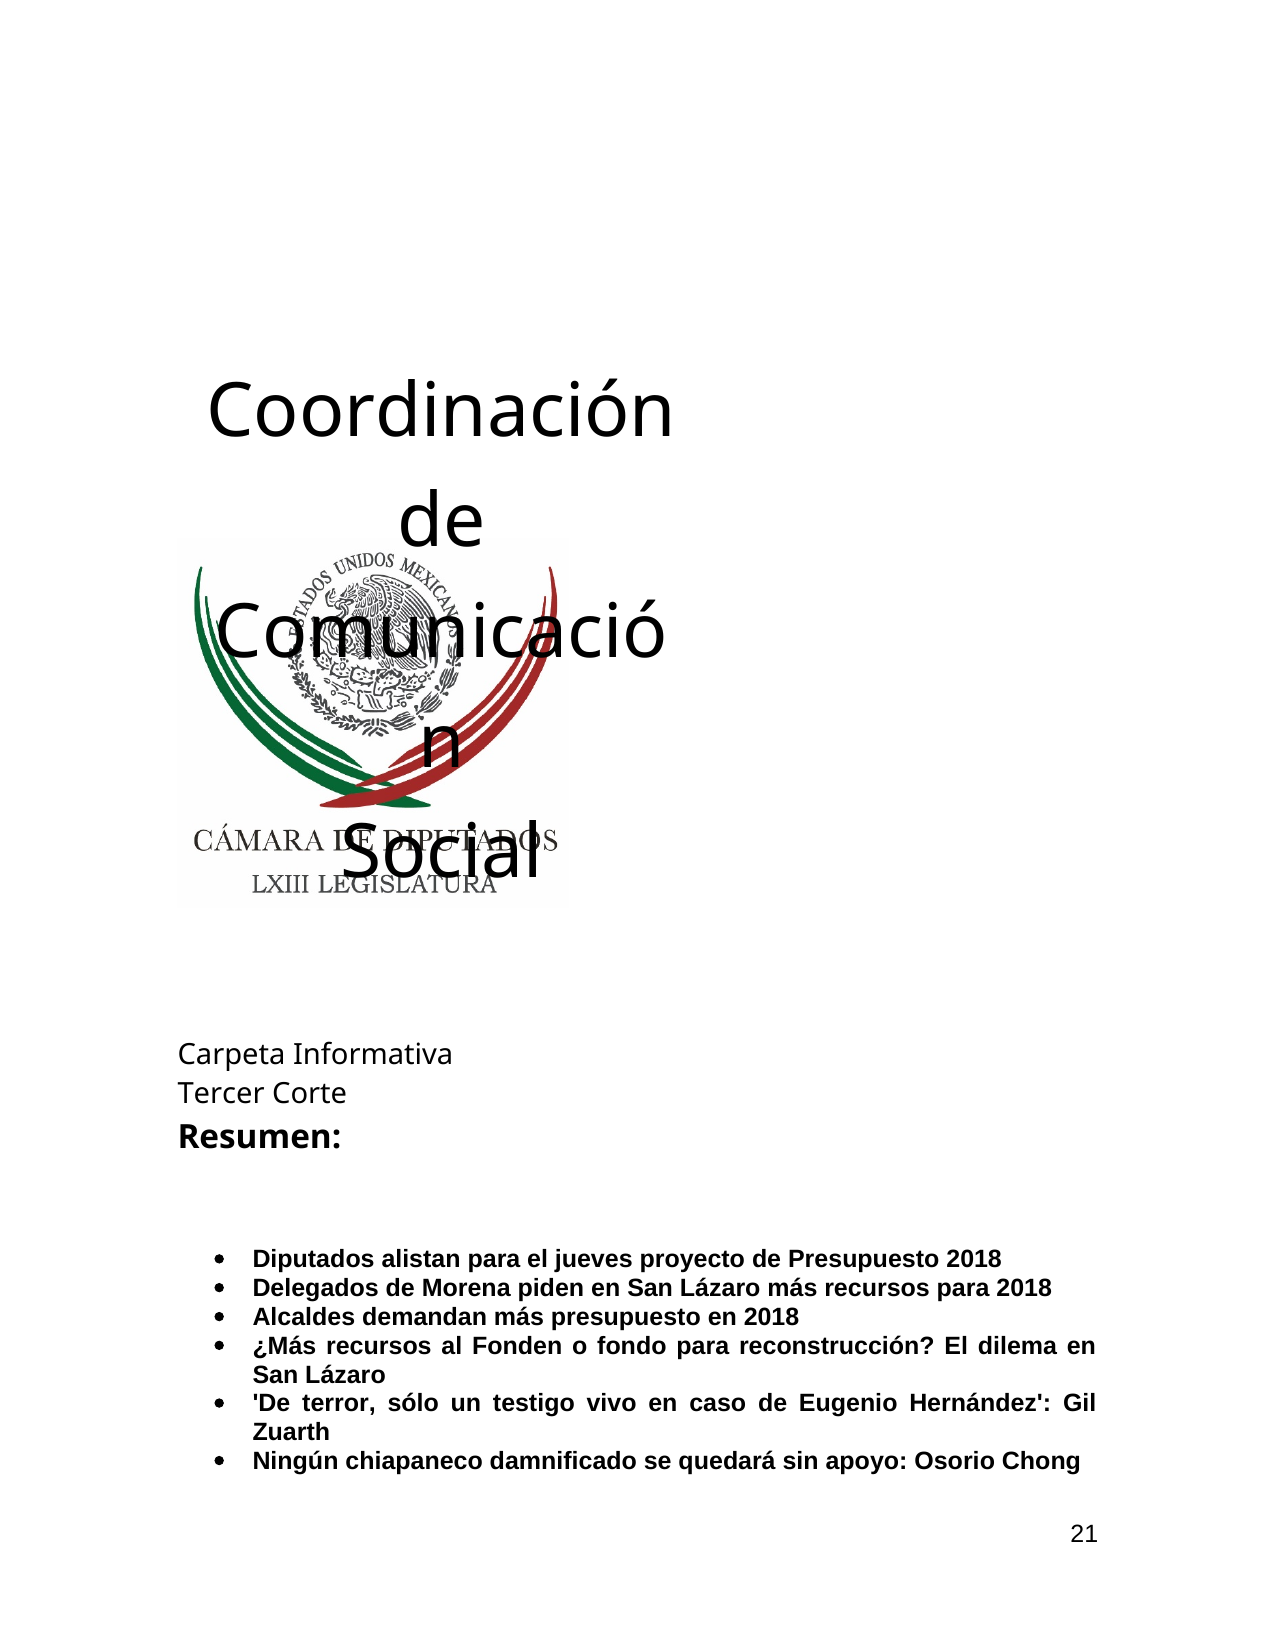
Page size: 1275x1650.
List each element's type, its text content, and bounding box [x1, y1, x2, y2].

picture [177, 538, 570, 908]
text Tercer Corte [177, 1073, 1098, 1112]
list Ningún chiapaneco damnificado se quedará sin apoyo: Osorio Chong [215, 1446, 1098, 1475]
list ¿Más recursos al Fonden o fondo para reconstrucción? El dilema en San Lázaro [215, 1331, 1098, 1388]
list Diputados alistan para el jueves proyecto de Presupuesto 2018 [215, 1244, 1098, 1273]
list Delegados de Morena piden en San Lázaro más recursos para 2018 [215, 1273, 1098, 1302]
list 'De terror, sólo un testigo vivo en caso de Eugenio Hernández': Gil Zuarth [215, 1388, 1098, 1446]
list Alcaldes demandan más presupuesto en 2018 [215, 1302, 1098, 1331]
text Carpeta Informativa [177, 1033, 1098, 1073]
text Resumen: [177, 1112, 1098, 1158]
